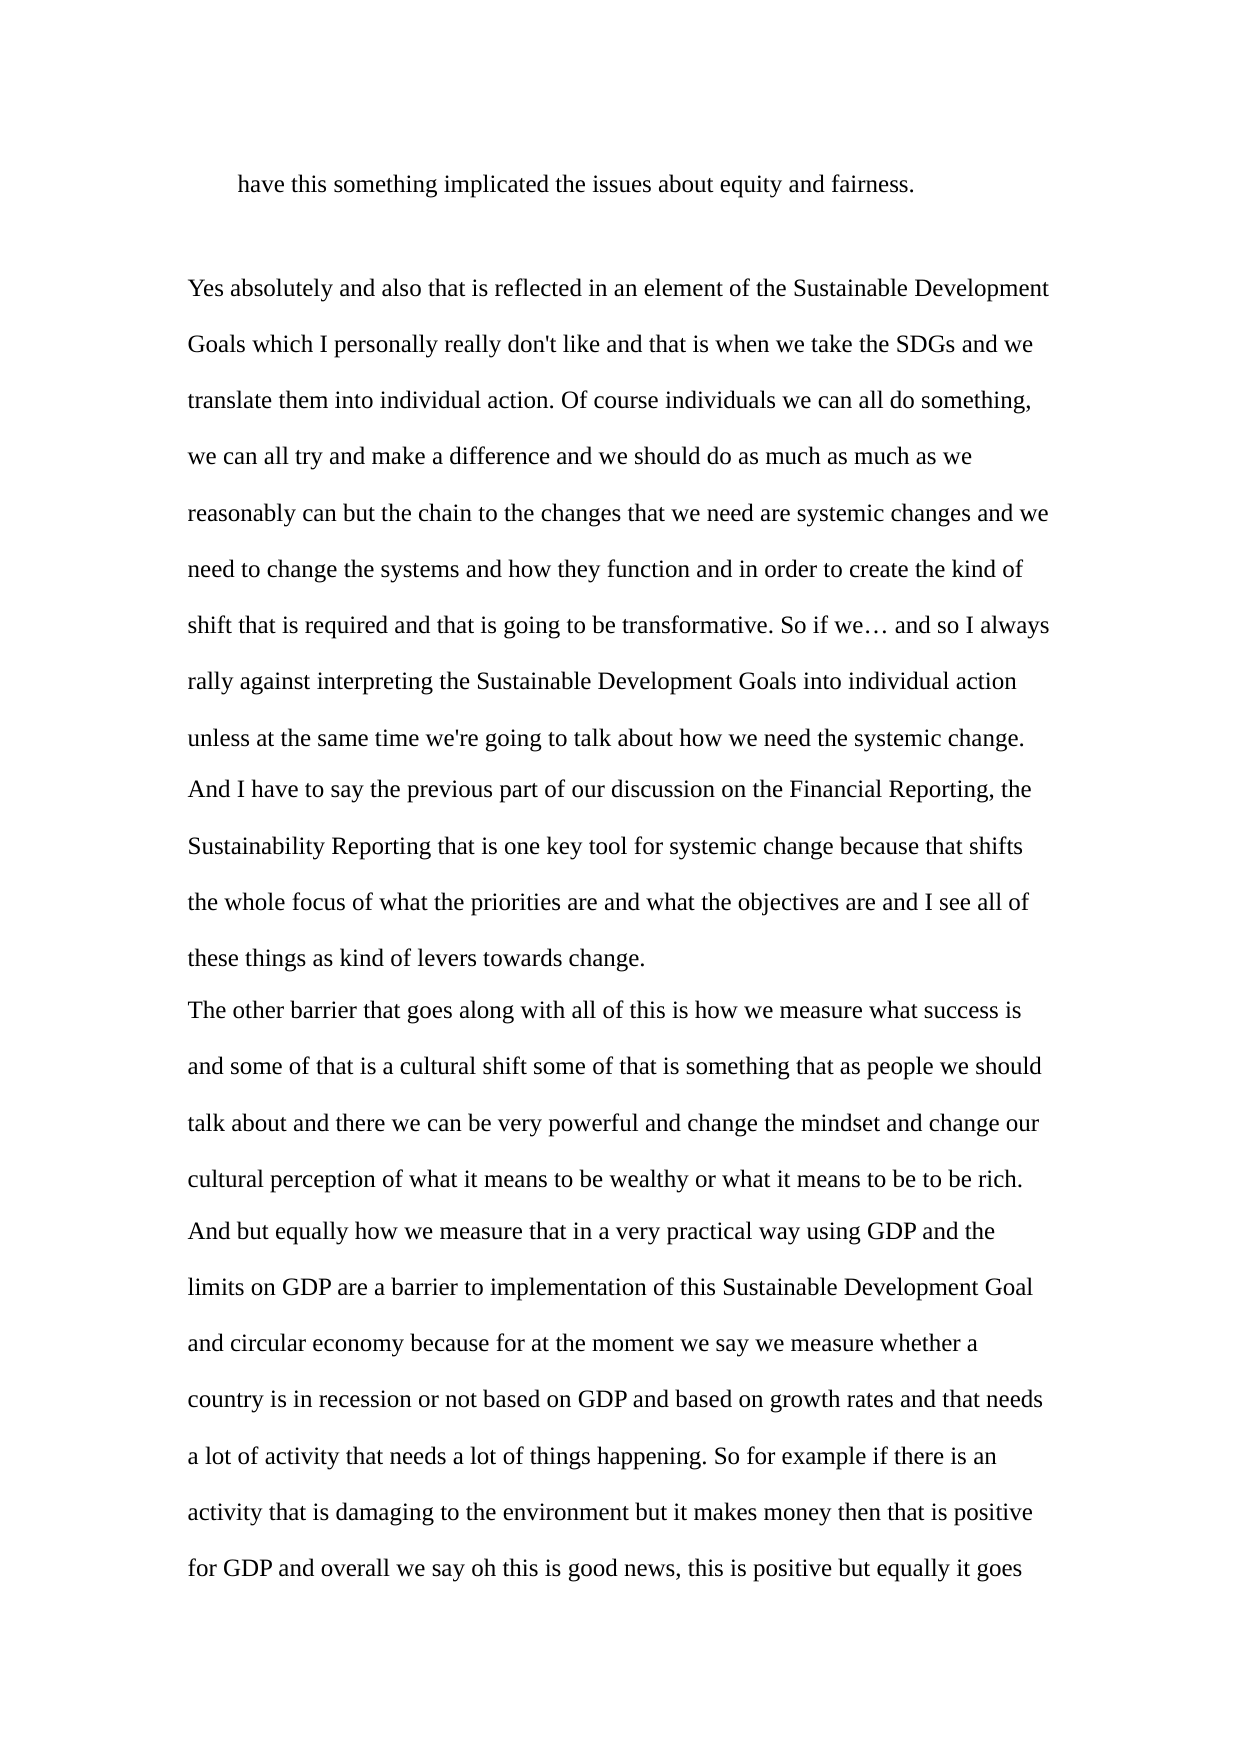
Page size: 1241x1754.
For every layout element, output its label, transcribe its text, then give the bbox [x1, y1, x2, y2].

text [187, 1211, 1053, 1586]
text The other barrier that goes along with all of this is how we measure what success is and some of that is a cultural shift some of that is something that as people we should talk about and there we can be very powerful and change the mindset and change our cultural perception of what it means to be wealthy or what it means to be to be rich. [187, 991, 1053, 1197]
text And I have to say the previous part of our discussion on the Financial Reporting, the Sustainability Reporting that is one key tool for systemic change because that shifts the whole focus of what the priorities are and what the objectives are and I see all of these things as kind of levers towards change. [187, 770, 1053, 976]
text Yes absolutely and also that is reflected in an element of the Sustainable Development Goals which I personally really don't like and that is when we take the SDGs and we translate them into individual action. Of course individuals we can all do something, we can all try and make a difference and we should do as much as much as we reasonably can but the chain to the changes that we need are systemic changes and we need to change the systems and how they function and in order to create the kind of shift that is required and that is going to be transformative. So if we… and so I always rally against interpreting the Sustainable Development Goals into individual action unless at the same time we're going to talk about how we need the systemic change. [187, 268, 1053, 756]
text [237, 164, 1053, 202]
